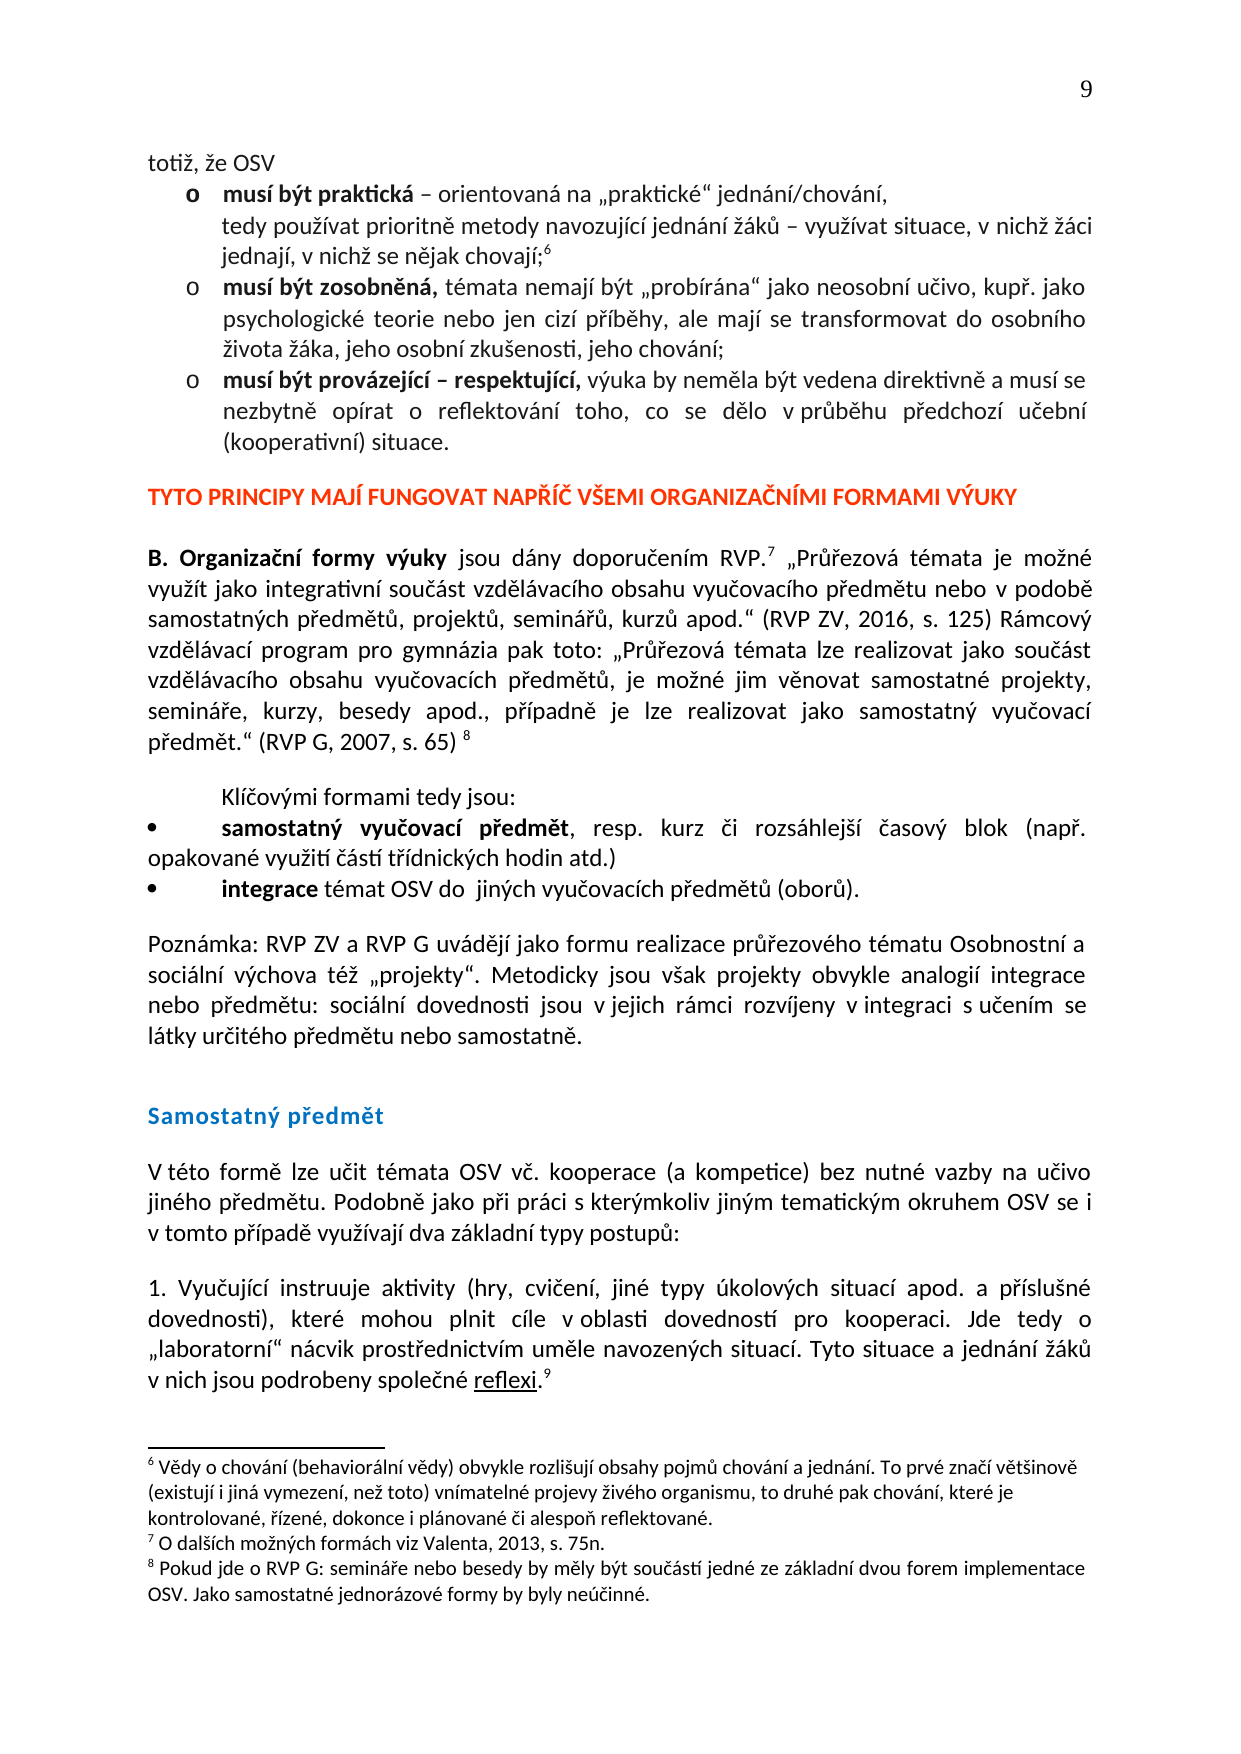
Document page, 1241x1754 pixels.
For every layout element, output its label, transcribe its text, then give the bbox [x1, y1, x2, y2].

text totiž, že OSV [148, 148, 1093, 178]
text V této formě lze učit témata OSV vč. kooperace (a kompetice) bez nutné vazby na učivo jiného předmětu. Podobně jako při práci s kterýmkoliv jiným tematickým okruhem OSV se i v tomto případě využívají dva základní typy postupů: [148, 1156, 1093, 1247]
list samostatný vyučovací předmět, resp. kurz či rozsáhlejší časový blok (např. opakované využití částí třídnických hodin atd.) [148, 812, 1087, 873]
list musí být praktická ‒ orientovaná na „praktické“ jednání/chování, [185, 178, 1087, 210]
subtitle Samostatný předmět [148, 1100, 1087, 1131]
list integrace témat OSV do jiných vyučovacích předmětů (oborů). [148, 873, 1087, 903]
text 1. Vyučující instruuje aktivity (hry, cvičení, jiné typy úkolových situací apod. a příslušné dovednosti), které mohou plnit cíle v oblasti dovedností pro kooperaci. Jde tedy o „laboratorní“ nácvik prostřednictvím uměle navozených situací. Tyto situace a jednání žáků v nich jsou podrobeny společné reflexi. [148, 1272, 1093, 1394]
text TYTO PRINCIPY MAJÍ FUNGOVAT NAPŘÍČ VŠEMI ORGANIZAČNÍMI FORMAMI VÝUKY [148, 482, 1093, 512]
text Poznámka: RVP ZV a RVP G uvádějí jako formu realizace průřezového tématu Osobnostní a sociální výchova též „projekty“. Metodicky jsou však projekty obvykle analogií integrace nebo předmětu: sociální dovednosti jsou v jejich rámci rozvíjeny v integraci s učením se látky určitého předmětu nebo samostatně. [148, 928, 1087, 1050]
list musí být zosobněná, témata nemají být „probírána“ jako neosobní učivo, kupř. jako psychologické teorie nebo jen cizí příběhy, ale mají se transformovat do osobního života žáka, jeho osobní zkušenosti, jeho chování; [185, 271, 1087, 364]
text Klíčovými formami tedy jsou: [148, 781, 1093, 812]
list musí být provázející – respektující, výuka by neměla být vedena direktivně a musí se nezbytně opírat o reflektování toho, co se dělo v průběhu předchozí učební (kooperativní) situace. [185, 364, 1087, 457]
text tedy používat prioritně metody navozující jednání žáků – využívat situace, v nichž žáci jednají, v nichž se nějak chovají; [221, 210, 1093, 271]
text B. Organizační formy výuky jsou dány doporučením RVP. „Průřezová témata je možné využít jako integrativní součást vzdělávacího obsahu vyučovacího předmětu nebo v podobě samostatných předmětů, projektů, seminářů, kurzů apod.“ (RVP ZV, 2016, s. 125) Rámcový vzdělávací program pro gymnázia pak toto: „Průřezová témata lze realizovat jako součást vzdělávacího obsahu vyučovacích předmětů, je možné jim věnovat samostatné projekty, semináře, kurzy, besedy apod., případně je lze realizovat jako samostatný vyučovací předmět.“ (RVP G, 2007, s. 65) [148, 543, 1093, 756]
